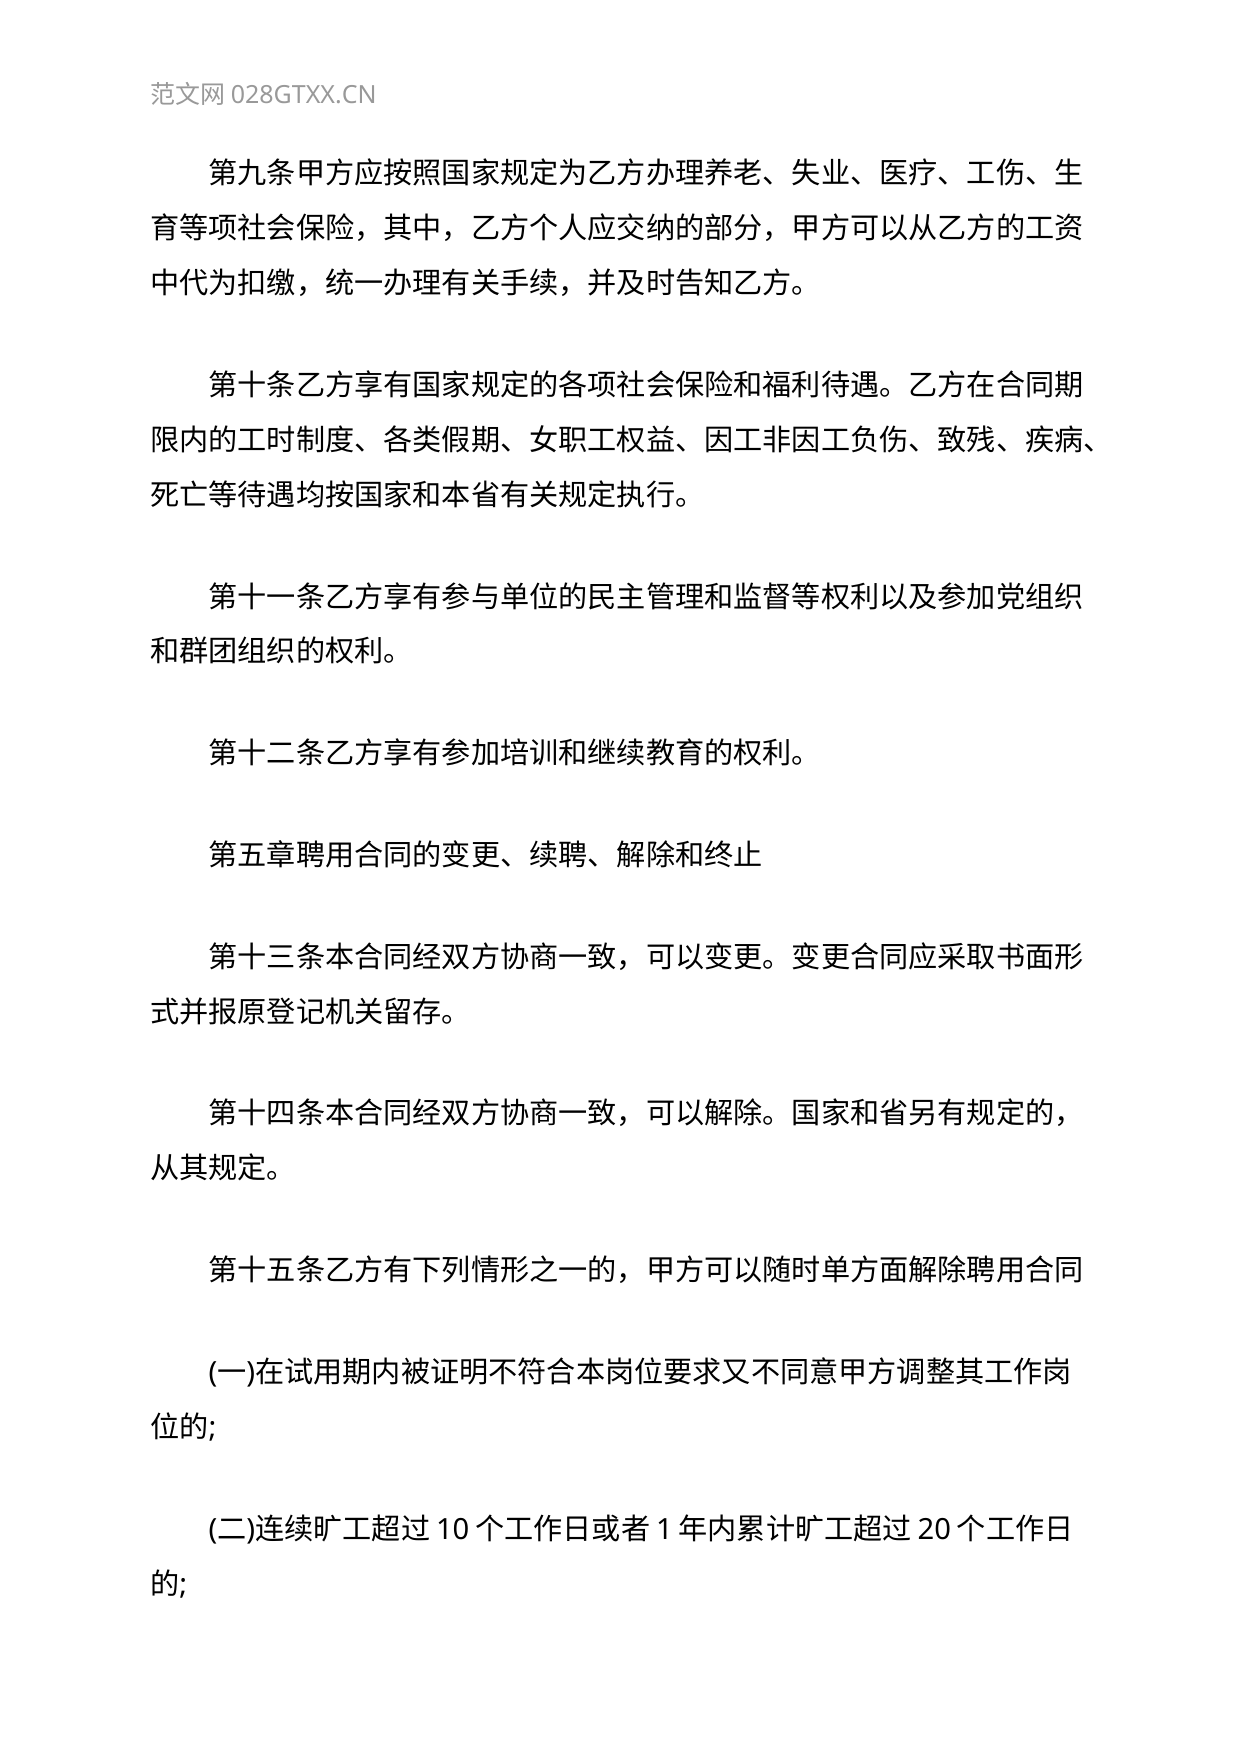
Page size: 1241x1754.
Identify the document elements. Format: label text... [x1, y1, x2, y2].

text (二)连续旷工超过10个工作日或者1年内累计旷工超过20个工作日的; [150, 1505, 1090, 1603]
text (一)在试用期内被证明不符合本岗位要求又不同意甲方调整其工作岗位的; [150, 1348, 1090, 1446]
text 第十四条本合同经双方协商一致，可以解除。国家和省另有规定的，从其规定。 [150, 1090, 1090, 1187]
text 第十一条乙方享有参与单位的民主管理和监督等权利以及参加党组织和群团组织的权利。 [150, 573, 1090, 670]
text 第十五条乙方有下列情形之一的，甲方可以随时单方面解除聘用合同 [150, 1247, 1090, 1289]
text 第十二条乙方享有参加培训和继续教育的权利。 [150, 730, 1090, 772]
text 第五章聘用合同的变更、续聘、解除和终止 [150, 832, 1090, 874]
text 第十条乙方享有国家规定的各项社会保险和福利待遇。乙方在合同期限内的工时制度、各类假期、女职工权益、因工非因工负伤、致残、疾病、死亡等待遇均按国家和本省有关规定执行。 [150, 362, 1090, 514]
text 第九条甲方应按照国家规定为乙方办理养老、失业、医疗、工伤、生育等项社会保险，其中，乙方个人应交纳的部分，甲方可以从乙方的工资中代为扣缴，统一办理有关手续，并及时告知乙方。 [150, 150, 1090, 302]
text 第十三条本合同经双方协商一致，可以变更。变更合同应采取书面形式并报原登记机关留存。 [150, 933, 1090, 1031]
